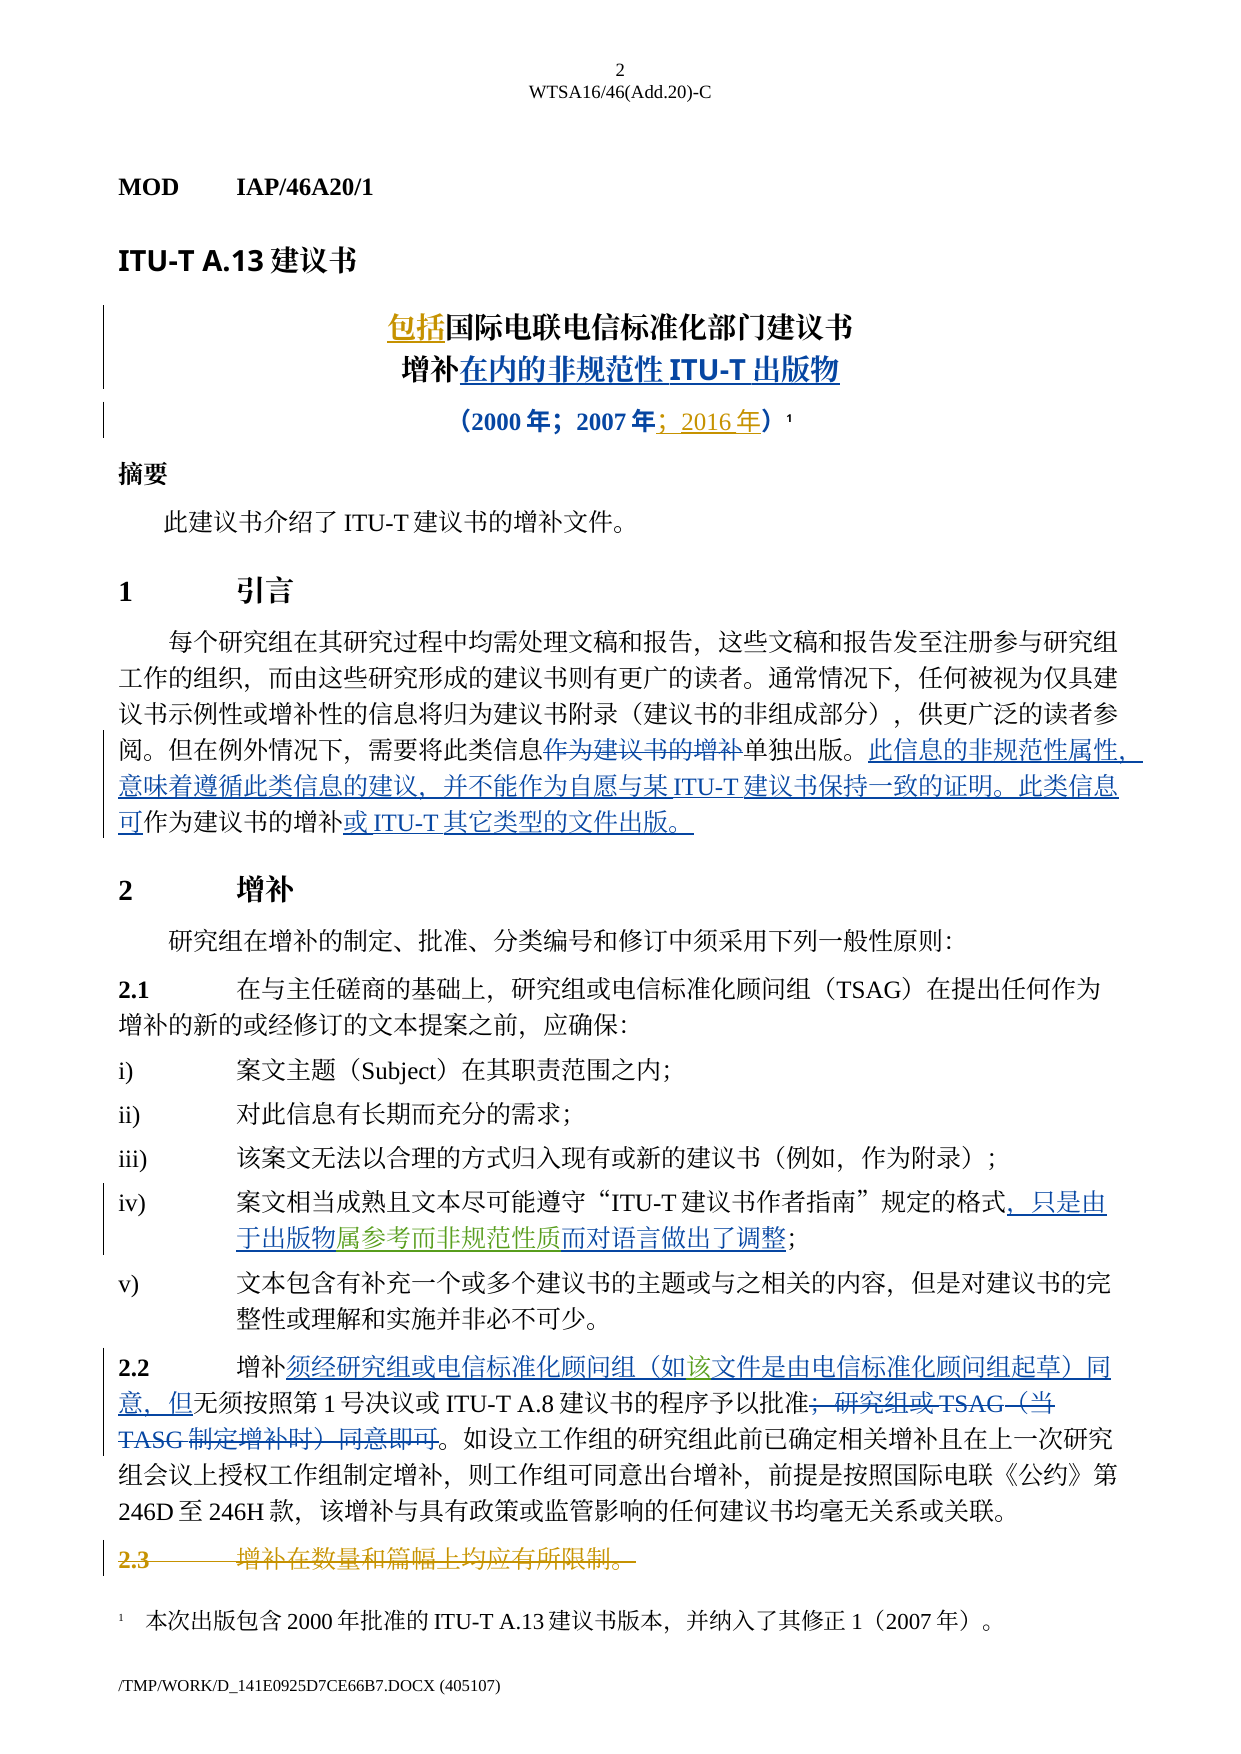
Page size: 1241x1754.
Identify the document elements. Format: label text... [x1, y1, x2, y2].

text ii) 对此信息有长期而充分的需求； [118, 1094, 1122, 1131]
text 每个研究组在其研究过程中均需处理文稿和报告，这些文稿和报告发至注册参与研究组工作的组织，而由这些研究形成的建议书则有更广的读者。通常情况下，任何被视为仅具建议书示例性或增补性的信息将归为建议书附录（建议书的非组成部分），供更广泛的读者参阅。但在例外情况下，需要将此类信息单独出版。作为建议书的增补 [118, 622, 1122, 838]
text v) 文本包含有补充一个或多个建议书的主题或与之相关的内容，但是对建议书的完整性或理解和实施并非必不可少。 [118, 1263, 1122, 1335]
title 国际电联电信标准化部门建议书 增补 [118, 305, 1122, 389]
subtitle 摘要 [118, 454, 1122, 491]
text 此建议书介绍了ITU-T建议书的增补文件。 [118, 503, 1122, 539]
text ITU-T A.13建议书 [118, 238, 1122, 280]
text 2.1 在与主任磋商的基础上，研究组或电信标准化顾问组（TSAG）在提出任何作为增补的新的或经修订的文本提案之前，应确保： [118, 970, 1122, 1042]
text MOD IAP/46A20/1 [118, 172, 1122, 201]
text i) 案文主题（Subject）在其职责范围之内； [118, 1050, 1122, 1086]
text 2.2 增补无须按照第1号决议或ITU-T A.8建议书的程序予以批准。如设立工作组的研究组此前已确定相关增补且在上一次研究组会议上授权工作组制定增补，则工作组可同意出台增补，前提是按照国际电联《公约》第246D至246H款，该增补与具有政策或监管影响的任何建议书均毫无关系或关联。 [118, 1348, 1122, 1527]
subtitle 2 增补 [118, 867, 1122, 909]
text （2000年；2007年）1 [118, 402, 1122, 438]
text iii) 该案文无法以合理的方式归入现有或新的建议书（例如，作为附录）； [118, 1139, 1122, 1175]
text 研究组在增补的制定、批准、分类编号和修订中须采用下列一般性原则： [118, 922, 1122, 958]
text iv) 案文相当成熟且文本尽可能遵守“ITU-T建议书作者指南”规定的格式； [118, 1183, 1122, 1255]
subtitle 1 引言 [118, 568, 1122, 610]
